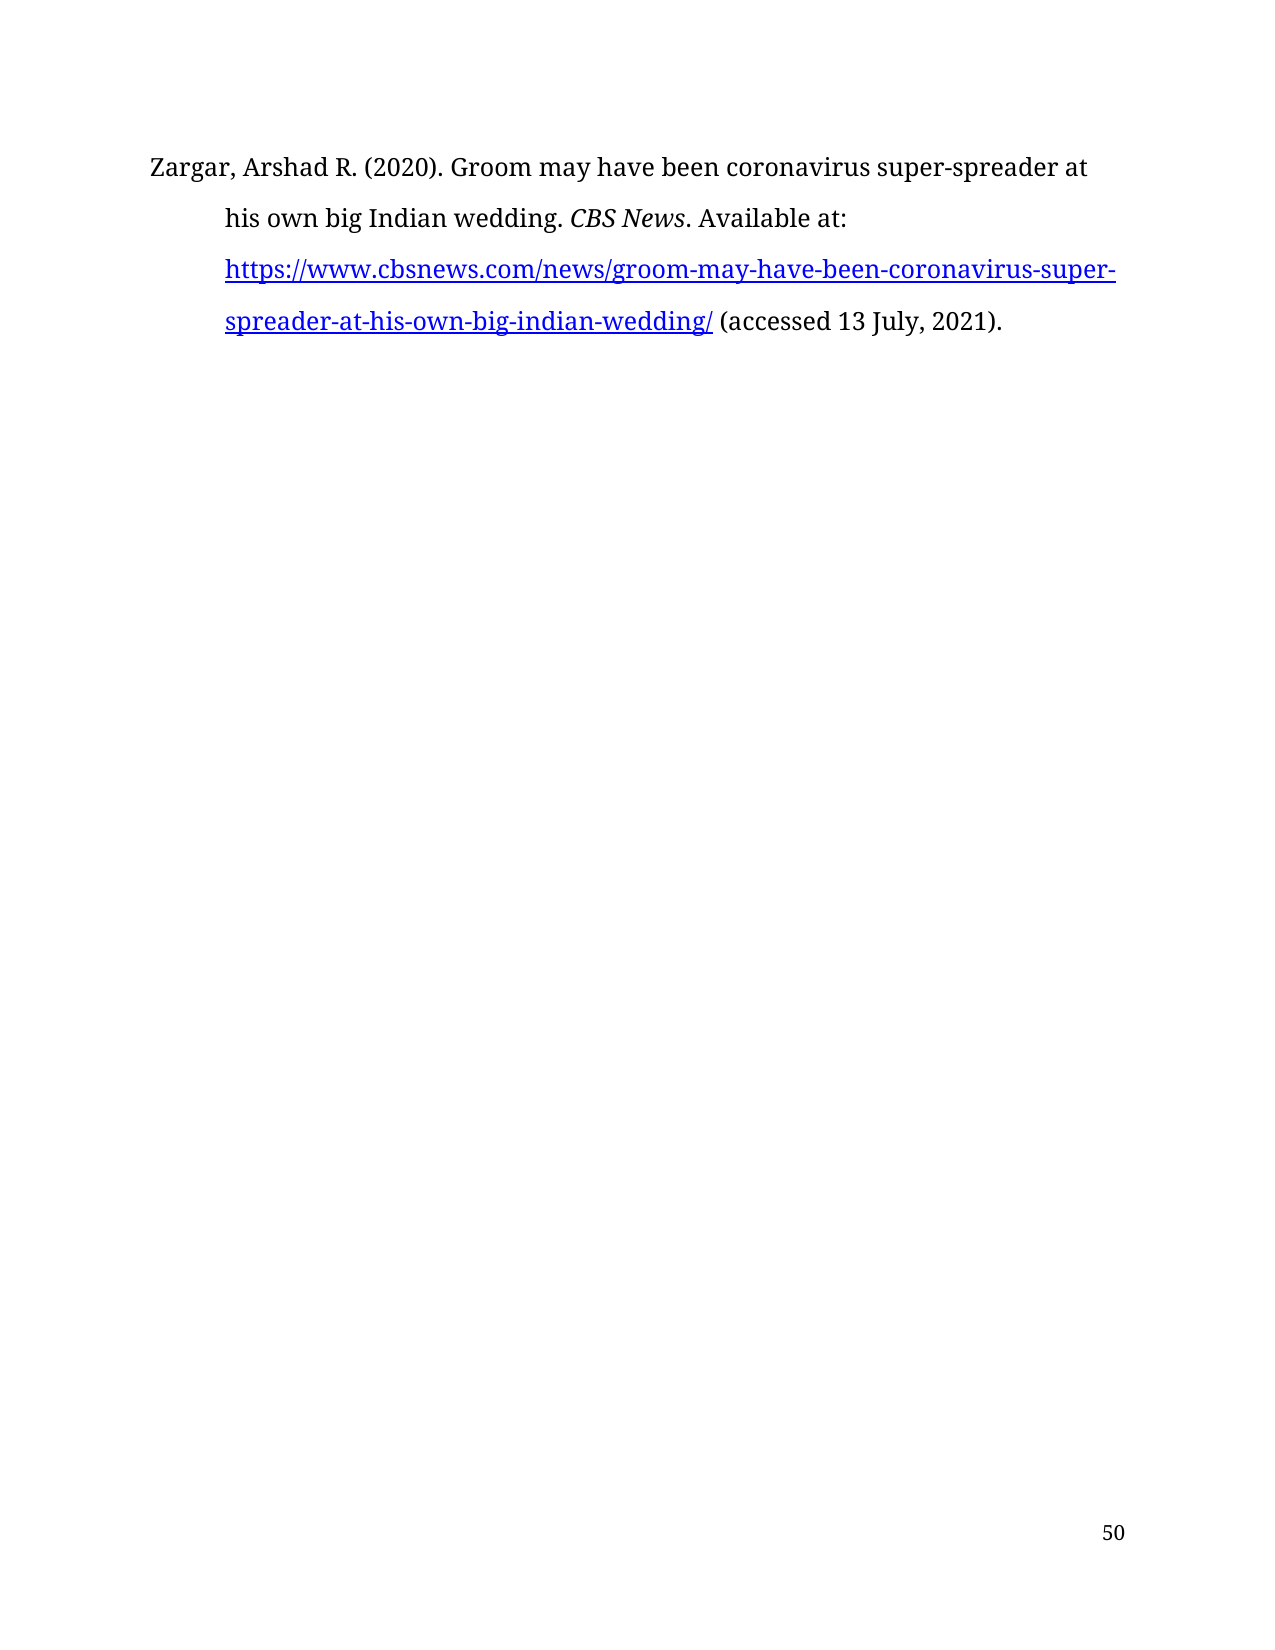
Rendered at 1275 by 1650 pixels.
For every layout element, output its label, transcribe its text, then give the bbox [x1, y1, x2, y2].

text Zargar, Arshad R. (2020). Groom may have been coronavirus super-spreader at his own big Indian wedding. CBS News. Available at: https://www.cbsnews.com/news/groom-may-have-been-coronavirus-super-spreader-at-his-own-big-indian-wedding/ (accessed 13 July, 2021). [150, 150, 1125, 337]
